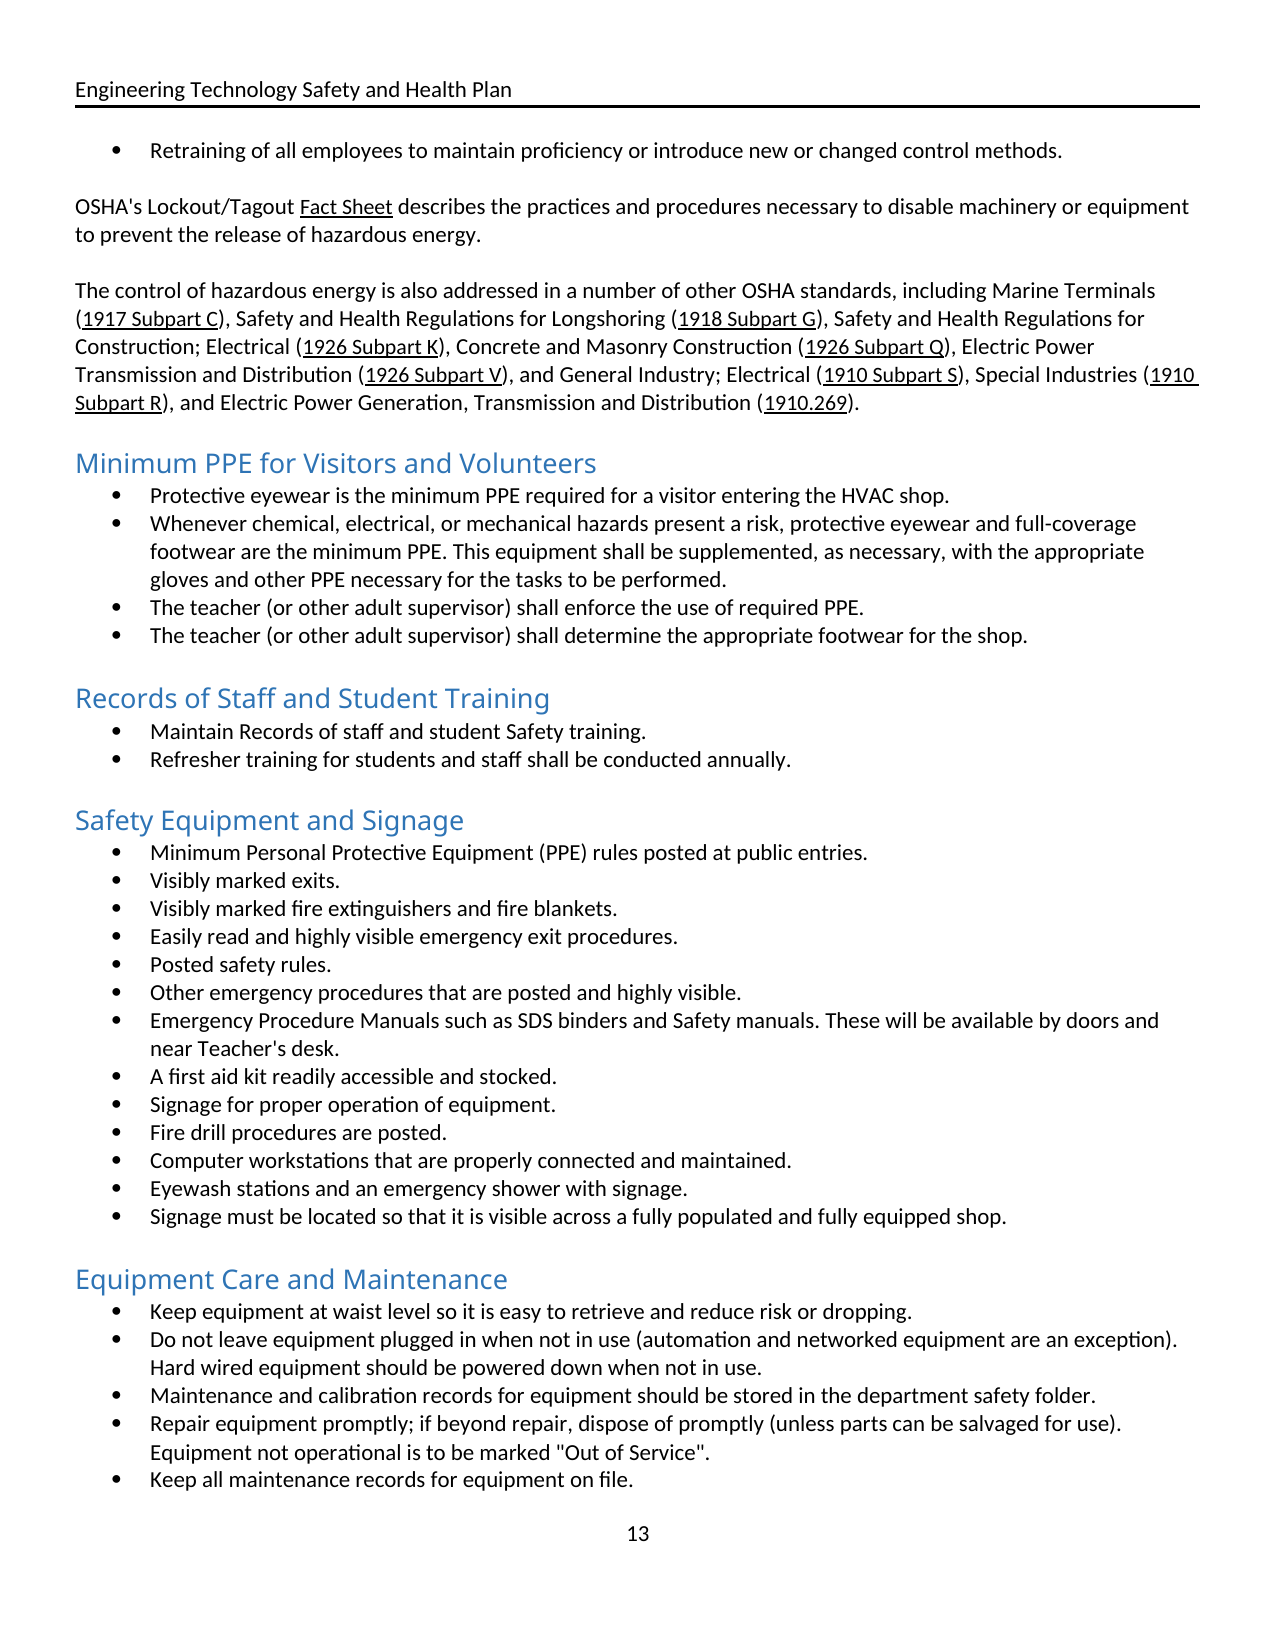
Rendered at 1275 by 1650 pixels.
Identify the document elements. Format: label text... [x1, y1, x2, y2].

list Computer workstations that are properly connected and maintained. [112, 1146, 1200, 1174]
list Do not leave equipment plugged in when not in use (automation and networked equipment are an exception). Hard wired equipment should be powered down when not in use. [112, 1326, 1200, 1382]
list Posted safety rules. [112, 950, 1200, 978]
list Protective eyewear is the minimum PPE required for a visitor entering the HVAC shop. [112, 481, 1200, 509]
list Retraining of all employees to maintain proficiency or introduce new or changed control methods. [112, 136, 1200, 164]
list A first aid kit readily accessible and stocked. [112, 1062, 1200, 1090]
list Visibly marked fire extinguishers and fire blankets. [112, 894, 1200, 922]
list Minimum Personal Protective Equipment (PPE) rules posted at public entries. [112, 838, 1200, 866]
subtitle Records of Staff and Student Training [75, 680, 1200, 717]
list Repair equipment promptly; if beyond repair, dispose of promptly (unless parts can be salvaged for use). Equipment not operational is to be marked "Out of Service". [112, 1409, 1200, 1466]
list Signage must be located so that it is visible across a fully populated and fully equipped shop. [112, 1202, 1200, 1230]
subtitle Safety Equipment and Signage [75, 801, 1200, 838]
list Refresher training for students and staff shall be conducted annually. [112, 745, 1200, 773]
list Easily read and highly visible emergency exit procedures. [112, 922, 1200, 950]
list Keep equipment at waist level so it is easy to retrieve and reduce risk or dropping. [112, 1297, 1200, 1326]
list Whenever chemical, electrical, or mechanical hazards present a risk, protective eyewear and full-coverage footwear are the minimum PPE. This equipment shall be supplemented, as necessary, with the appropriate gloves and other PPE necessary for the tasks to be performed. [112, 509, 1200, 593]
list Fire drill procedures are posted. [112, 1118, 1200, 1146]
list Other emergency procedures that are posted and highly visible. [112, 978, 1200, 1006]
text The control of hazardous energy is also addressed in a number of other OSHA standards, including Marine Terminals (1917 Subpart C), Safety and Health Regulations for Longshoring (1918 Subpart G), Safety and Health Regulations for Construction; Electrical (1926 Subpart K), Concrete and Masonry Construction (1926 Subpart Q), Electric Power Transmission and Distribution (1926 Subpart V), and General Industry; Electrical (1910 Subpart S), Special Industries (1910 Subpart R), and Electric Power Generation, Transmission and Distribution (1910.269). [75, 276, 1200, 416]
list Eyewash stations and an emergency shower with signage. [112, 1174, 1200, 1202]
list Signage for proper operation of equipment. [112, 1090, 1200, 1118]
list Keep all maintenance records for equipment on file. [112, 1466, 1200, 1494]
list The teacher (or other adult supervisor) shall determine the appropriate footwear for the shop. [112, 621, 1200, 649]
text OSHA's Lockout/Tagout Fact Sheet describes the practices and procedures necessary to disable machinery or equipment to prevent the release of hazardous energy. [75, 192, 1200, 248]
subtitle Minimum PPE for Visitors and Volunteers [75, 444, 1200, 481]
list The teacher (or other adult supervisor) shall enforce the use of required PPE. [112, 593, 1200, 621]
list Visibly marked exits. [112, 866, 1200, 894]
list Maintain Records of staff and student Safety training. [112, 717, 1200, 745]
list Emergency Procedure Manuals such as SDS binders and Safety manuals. These will be available by doors and near Teacher's desk. [112, 1006, 1200, 1062]
subtitle Equipment Care and Maintenance [75, 1261, 1200, 1297]
list Maintenance and calibration records for equipment should be stored in the department safety folder. [112, 1382, 1200, 1409]
